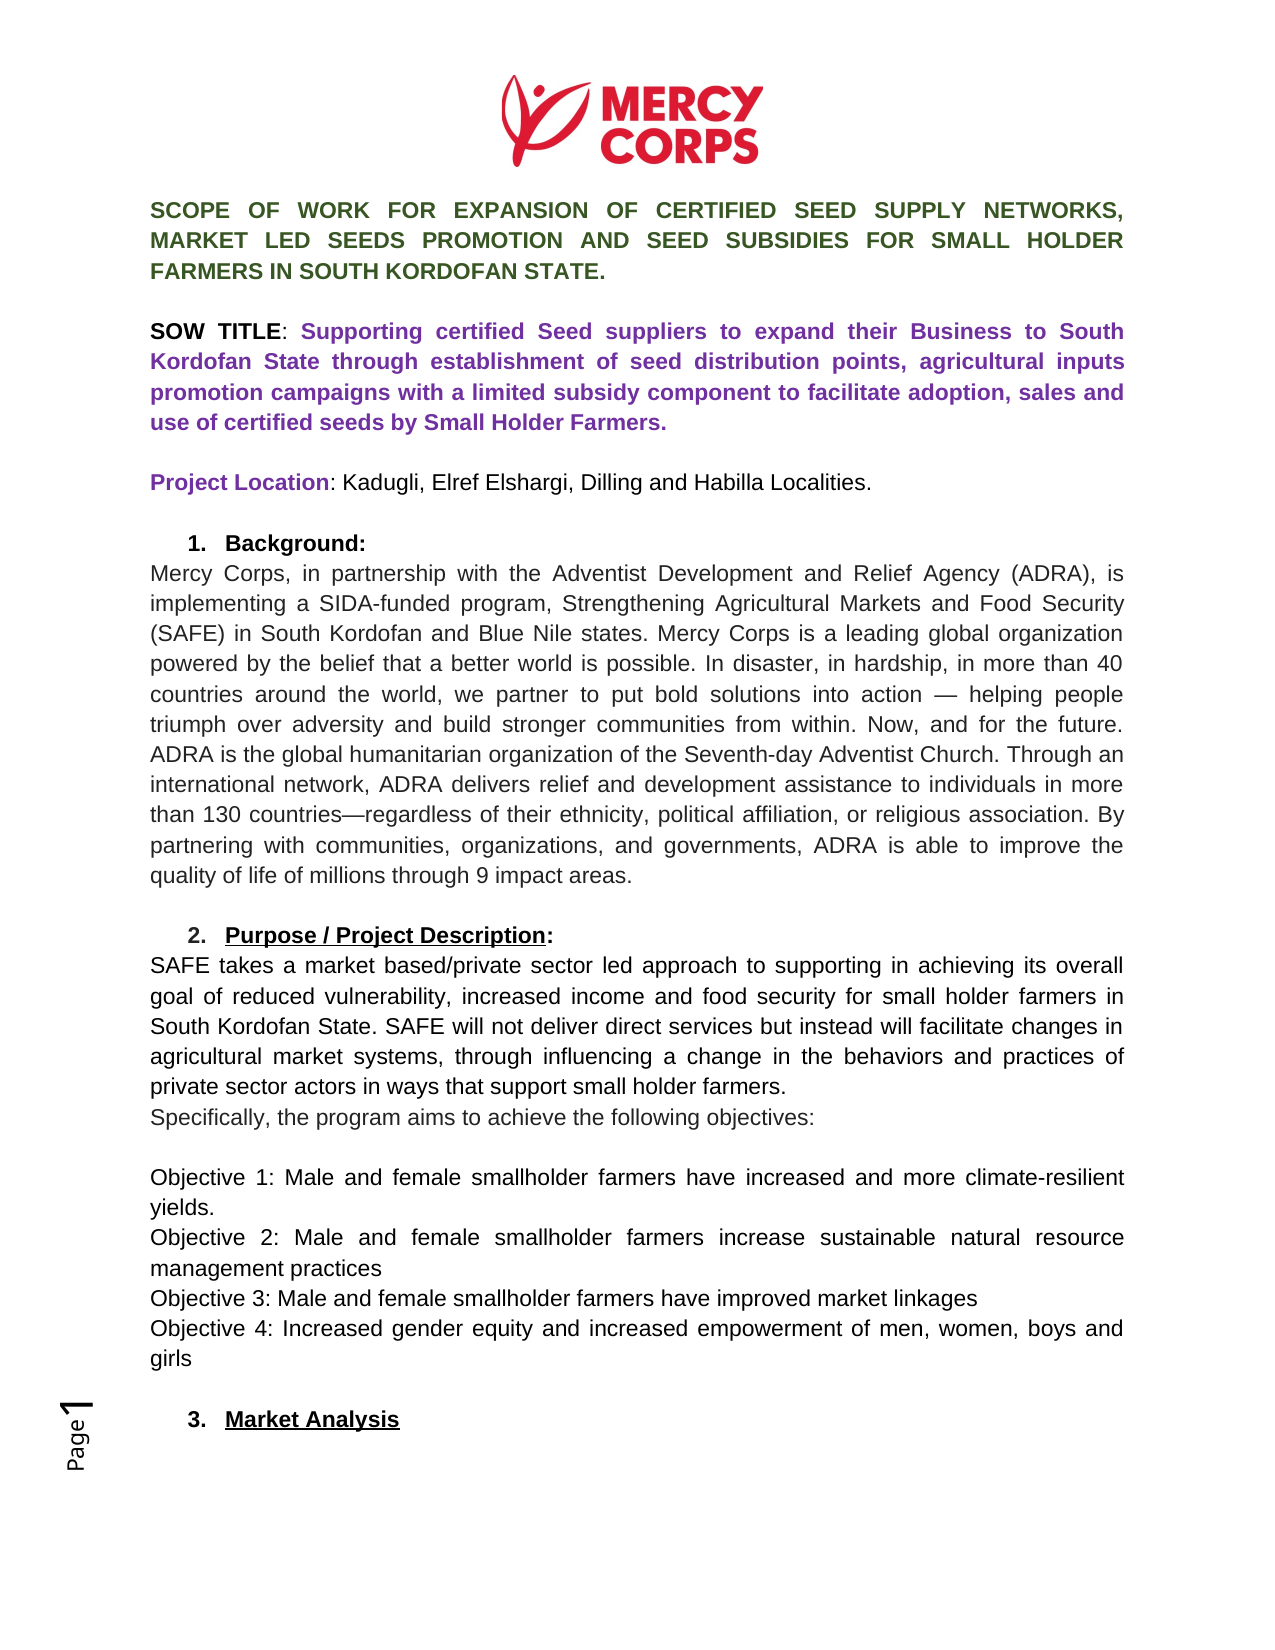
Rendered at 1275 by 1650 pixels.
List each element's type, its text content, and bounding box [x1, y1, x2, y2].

list Background: [187, 529, 1125, 556]
text Project Location: Kadugli, Elref Elshargi, Dilling and Habilla Localities. [150, 469, 1125, 495]
text SOW TITLE: Supporting certified Seed suppliers to expand their Business to South Kordofan State through establishment of seed distribution points, agricultural inputs promotion campaigns with a limited subsidy component to facilitate adoption, sales and use of certified seeds by Small Holder Farmers. [150, 318, 1125, 435]
text SCOPE OF WORK FOR EXPANSION OF CERTIFIED SEED SUPPLY NETWORKS, MARKET LED SEEDS PROMOTION AND SEED SUBSIDIES FOR SMALL HOLDER FARMERS IN SOUTH KORDOFAN STATE. [150, 197, 1125, 284]
text Specifically, the program aims to achieve the following objectives: [150, 1103, 1125, 1130]
list Purpose / Project Description: [187, 922, 1125, 948]
text Objective 4: Increased gender equity and increased empowerment of men, women, boys and girls [150, 1315, 1125, 1371]
text Objective 2: Male and female smallholder farmers increase sustainable natural resource management practices [150, 1224, 1125, 1281]
text SAFE takes a market based/private sector led approach to supporting in achieving its overall goal of reduced vulnerability, increased income and food security for small holder farmers in South Kordofan State. SAFE will not deliver direct services but instead will facilitate changes in agricultural market systems, through influencing a change in the behaviors and practices of private sector actors in ways that support small holder farmers. [150, 952, 1125, 1099]
list Market Analysis [187, 1406, 1125, 1432]
text Objective 3: Male and female smallholder farmers have improved market linkages [150, 1285, 1125, 1311]
text Mercy Corps, in partnership with the Adventist Development and Relief Agency (ADRA), is implementing a SIDA-funded program, Strengthening Agricultural Markets and Food Security (SAFE) in South Kordofan and Blue Nile states. Mercy Corps is a leading global organization powered by the belief that a better world is possible. In disaster, in hardship, in more than 40 countries around the world, we partner to put bold solutions into action — helping people triumph over adversity and build stronger communities from within. Now, and for the future. ADRA is the global humanitarian organization of the Seventh-day Adventist Church. Through an international network, ADRA delivers relief and development assistance to individuals in more than 130 countries—regardless of their ethnicity, political affiliation, or religious association. By partnering with communities, organizations, and governments, ADRA is able to improve the quality of life of millions through 9 impact areas. [150, 560, 1125, 888]
text Objective 1: Male and female smallholder farmers have increased and more climate-resilient yields. [150, 1164, 1125, 1220]
picture [501, 75, 764, 167]
